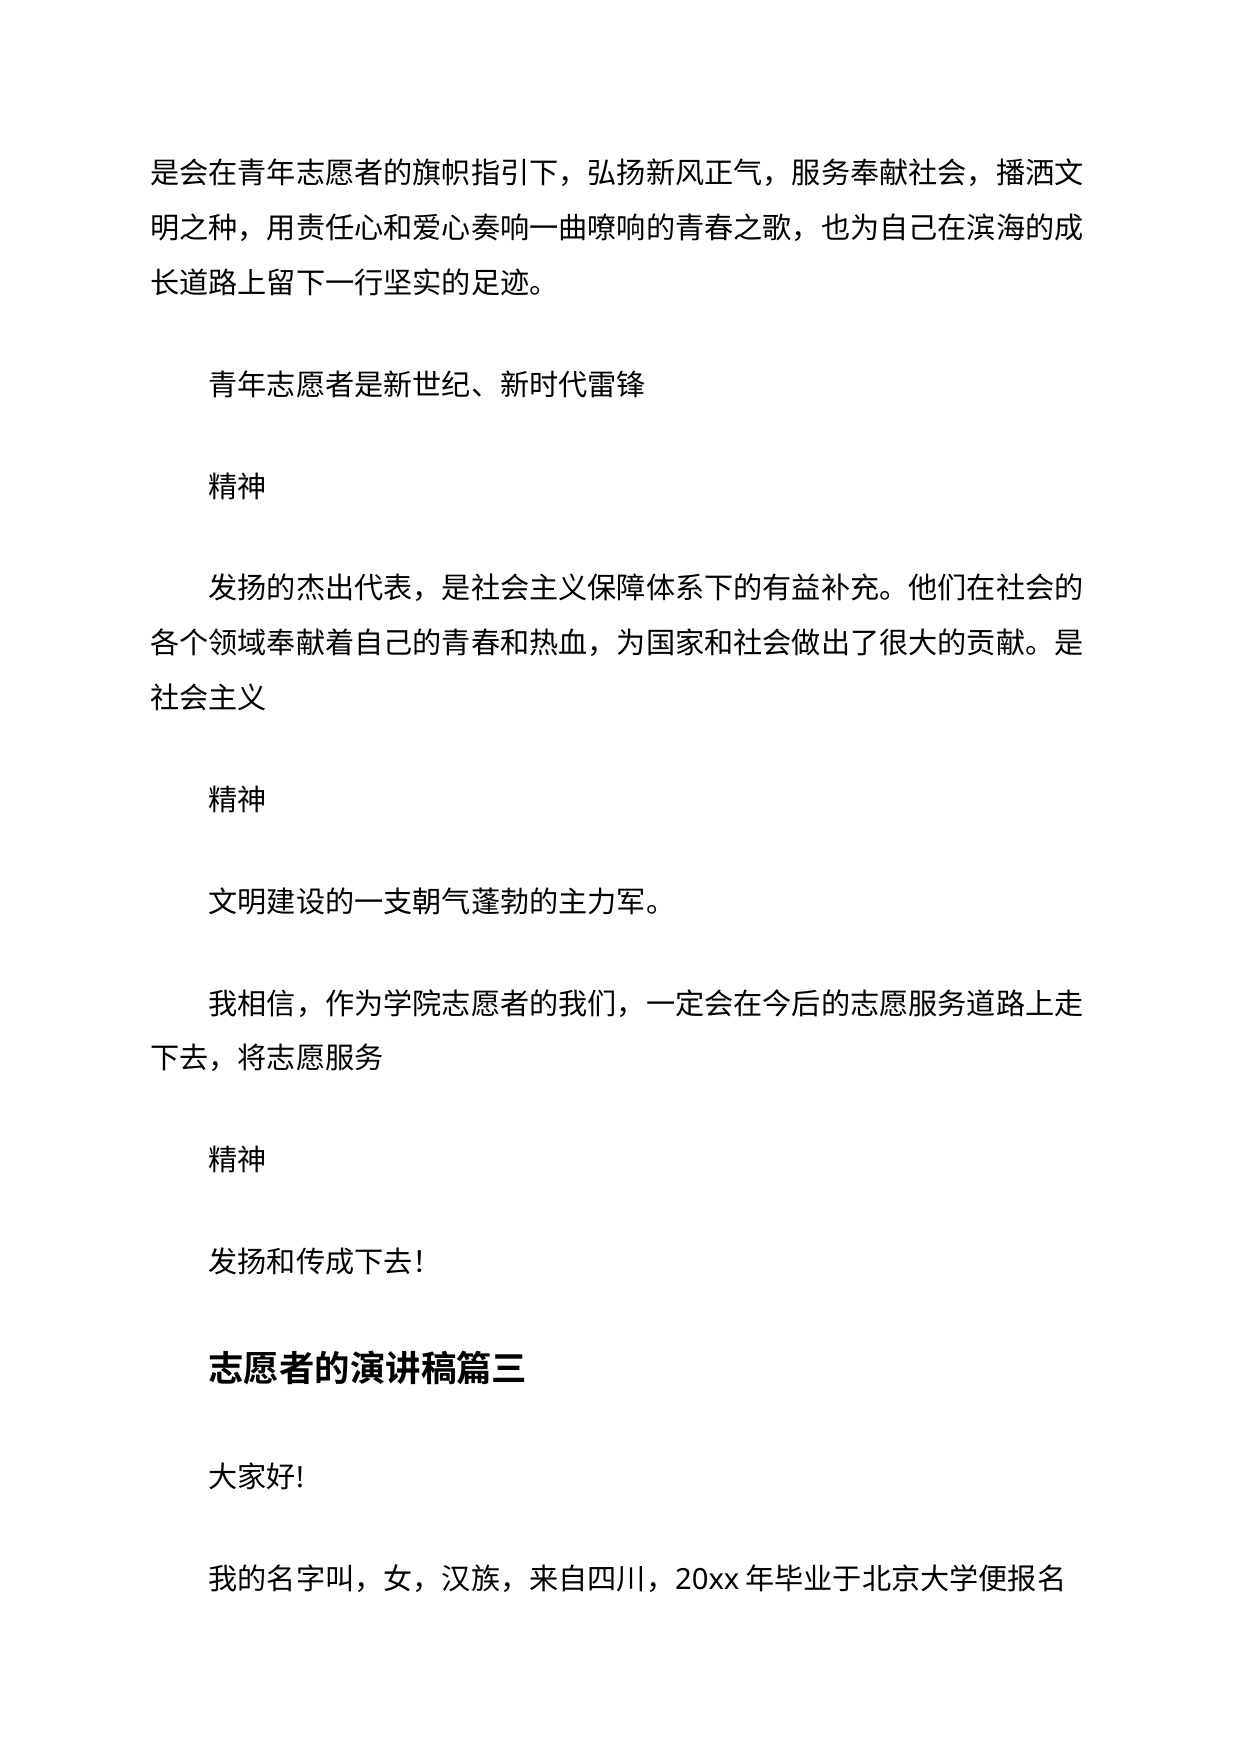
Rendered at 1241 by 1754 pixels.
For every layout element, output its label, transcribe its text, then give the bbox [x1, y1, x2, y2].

text 精神 [150, 463, 1090, 506]
text 精神 [150, 1137, 1090, 1179]
text 发扬的杰出代表，是社会主义保障体系下的有益补充。他们在社会的各个领域奉献着自己的青春和热血，为国家和社会做出了很大的贡献。是社会主义 [150, 565, 1090, 717]
text 青年志愿者是新世纪、新时代雷锋 [150, 362, 1090, 404]
text 精神 [150, 777, 1090, 819]
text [150, 150, 1090, 302]
text 志愿者的演讲稿篇三 [150, 1340, 1090, 1392]
text 我相信，作为学院志愿者的我们，一定会在今后的志愿服务道路上走下去，将志愿服务 [150, 980, 1090, 1077]
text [150, 1556, 1090, 1598]
text 文明建设的一支朝气蓬勃的主力军。 [150, 878, 1090, 921]
text 大家好! [150, 1454, 1090, 1496]
text 发扬和传成下去！ [150, 1239, 1090, 1281]
